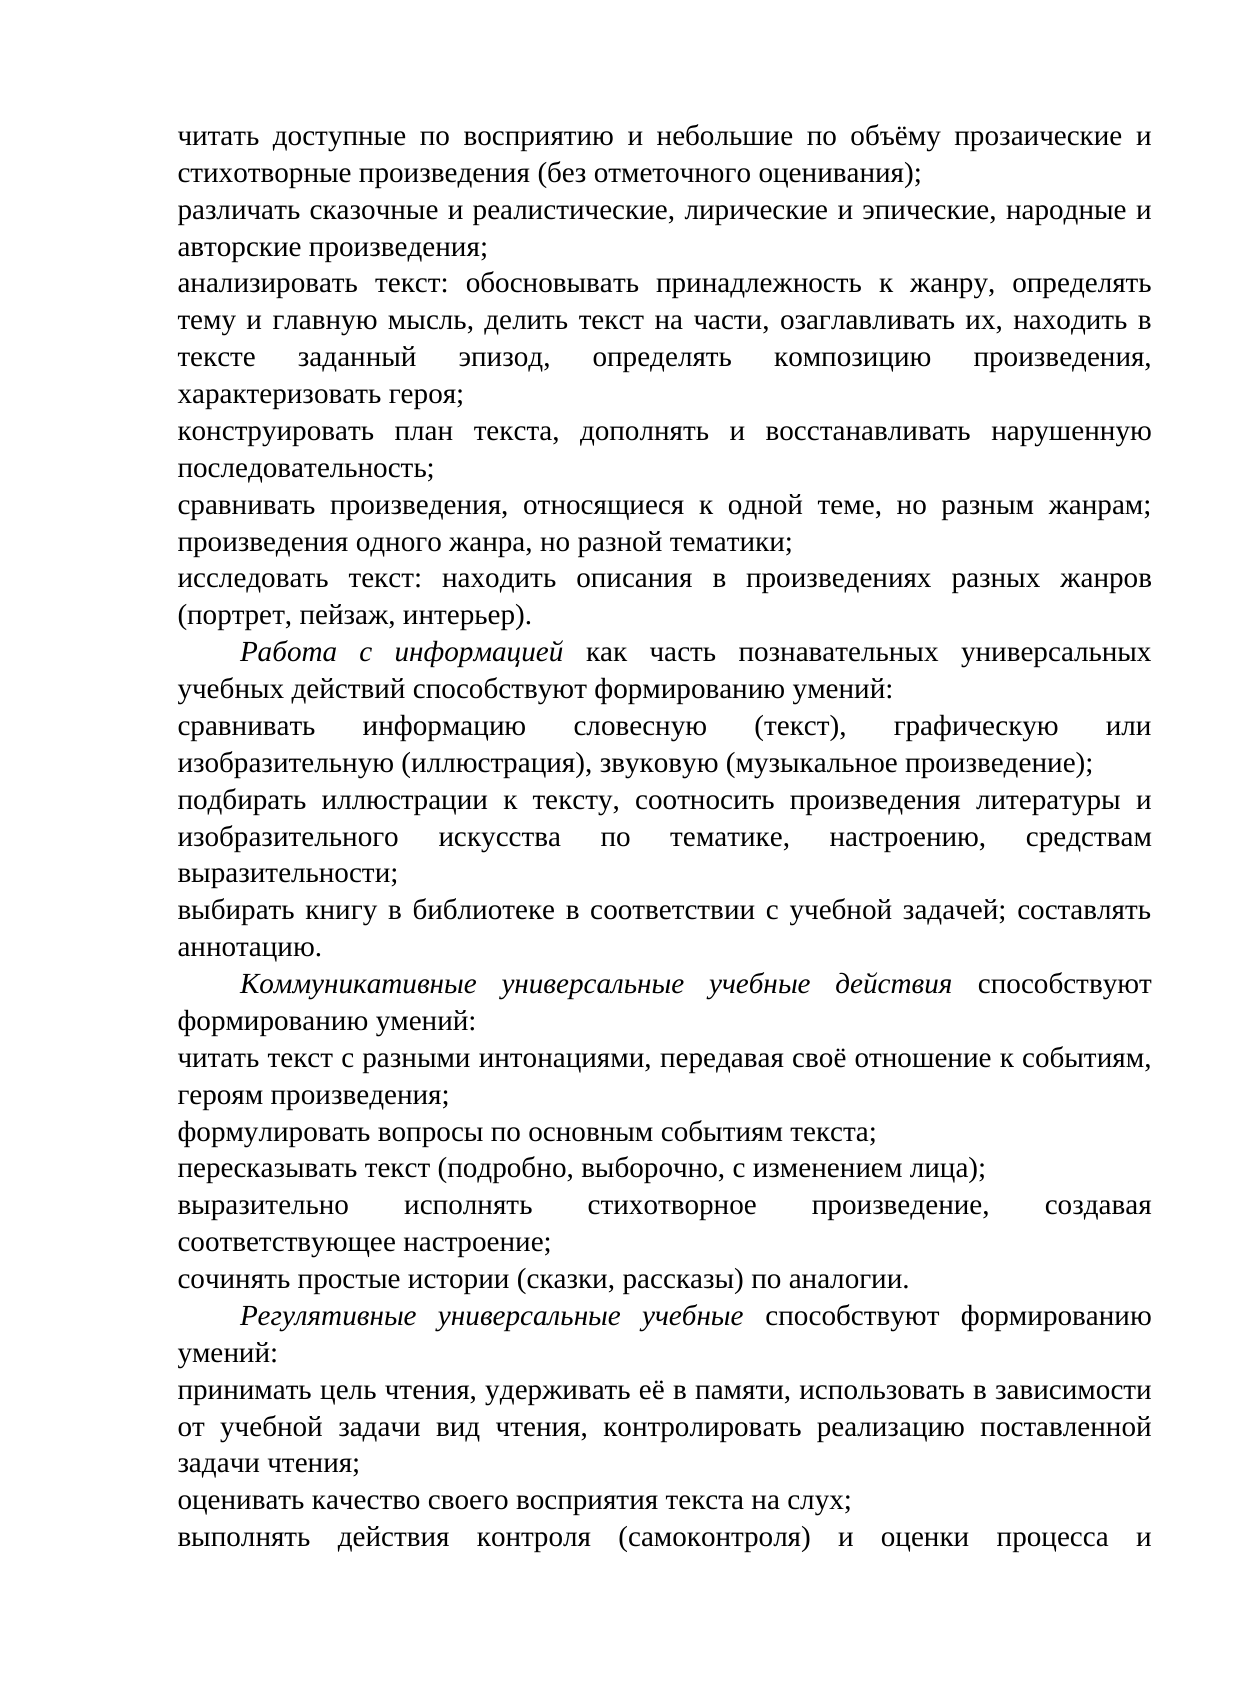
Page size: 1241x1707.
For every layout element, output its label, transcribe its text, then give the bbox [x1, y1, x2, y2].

text различать сказочные и реалистические, лирические и эпические, народные и авторские произведения; [177, 192, 1152, 262]
text выбирать книгу в библиотеке в соответствии с учебной задачей; составлять аннотацию. [177, 892, 1152, 963]
text подбирать иллюстрации к тексту, соотносить произведения литературы и изобразительного искусства по тематике, настроению, средствам выразительности; [177, 782, 1152, 889]
text исследовать текст: находить описания в произведениях разных жанров (портрет, пейзаж, интерьер). [177, 561, 1152, 631]
text Регулятивные универсальные учебные способствуют формированию умений: [177, 1298, 1152, 1368]
text оценивать качество своего восприятия текста на слух; [177, 1482, 1152, 1516]
text Работа с информацией как часть познавательных универсальных учебных действий способствуют формированию умений: [177, 634, 1152, 705]
text сочинять простые истории (сказки, рассказы) по аналогии. [177, 1261, 1152, 1295]
text конструировать план текста, дополнять и восстанавливать нарушенную последовательность; [177, 413, 1152, 483]
text пересказывать текст (подробно, выборочно, с изменением лица); [177, 1151, 1152, 1184]
text формулировать вопросы по основным событиям текста; [177, 1114, 1152, 1147]
text сравнивать произведения, относящиеся к одной теме, но разным жанрам; произведения одного жанра, но разной тематики; [177, 487, 1152, 557]
text выразительно исполнять стихотворное произведение, создавая соответствующее настроение; [177, 1187, 1152, 1258]
text анализировать текст: обосновывать принадлежность к жанру, определять тему и главную мысль, делить текст на части, озаглавливать их, находить в тексте заданный эпизод, определять композицию произведения, характеризовать героя; [177, 266, 1152, 410]
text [177, 1519, 1152, 1553]
text читать доступные по восприятию и небольшие по объёму прозаические и стихотворные произведения (без отметочного оценивания); [177, 118, 1152, 188]
text сравнивать информацию словесную (текст), графическую или изобразительную (иллюстрация), звуковую (музыкальное произведение); [177, 708, 1152, 778]
text принимать цель чтения, удерживать её в памяти, использовать в зависимости от учебной задачи вид чтения, контролировать реализацию поставленной задачи чтения; [177, 1372, 1152, 1479]
text читать текст с разными интонациями, передавая своё отношение к событиям, героям произведения; [177, 1040, 1152, 1110]
text Коммуникативные универсальные учебные действия способствуют формированию умений: [177, 966, 1152, 1037]
